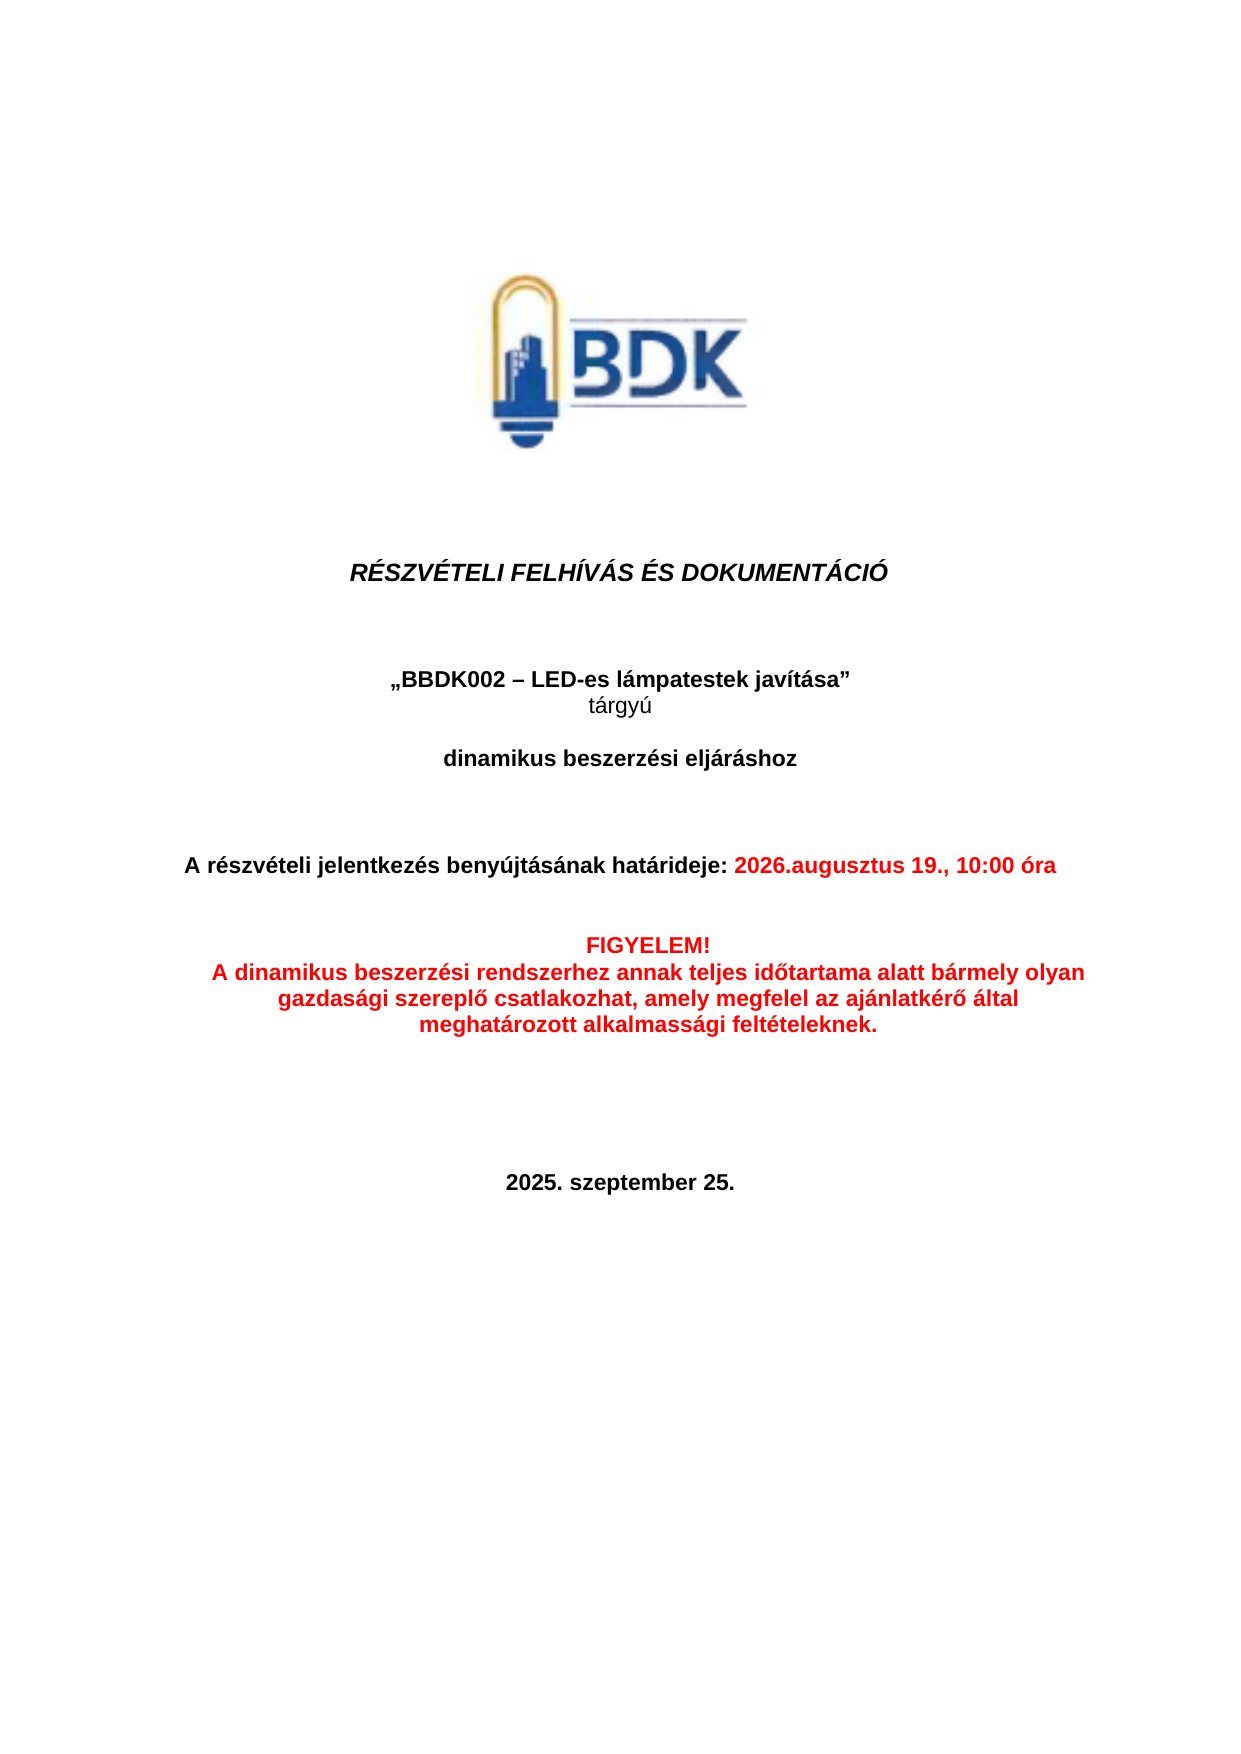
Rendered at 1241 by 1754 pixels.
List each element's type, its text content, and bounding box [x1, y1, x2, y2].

text A dinamikus beszerzési rendszerhez annak teljes időtartama alatt bármely olyan gazdasági szereplő csatlakozhat, amely megfelel az ajánlatkérő által meghatározott alkalmassági feltételeknek. [204, 958, 1093, 1038]
text RÉSZVÉTELI FELHÍVÁS ÉS DOKUMENTÁCIÓ [148, 558, 1093, 587]
text „BBDK002 – LED-es lámpatestek javítása” [148, 666, 1093, 692]
picture [432, 243, 808, 463]
text dinamikus beszerzési eljáráshoz [148, 745, 1093, 771]
list A részvételi jelentkezés benyújtásának határideje: 2026.augusztus 19., 10:00 óra [148, 850, 1093, 879]
text 2025. szeptember 25. [148, 1169, 1093, 1196]
text FIGYELEM! [204, 932, 1093, 958]
text tárgyú [148, 692, 1093, 718]
